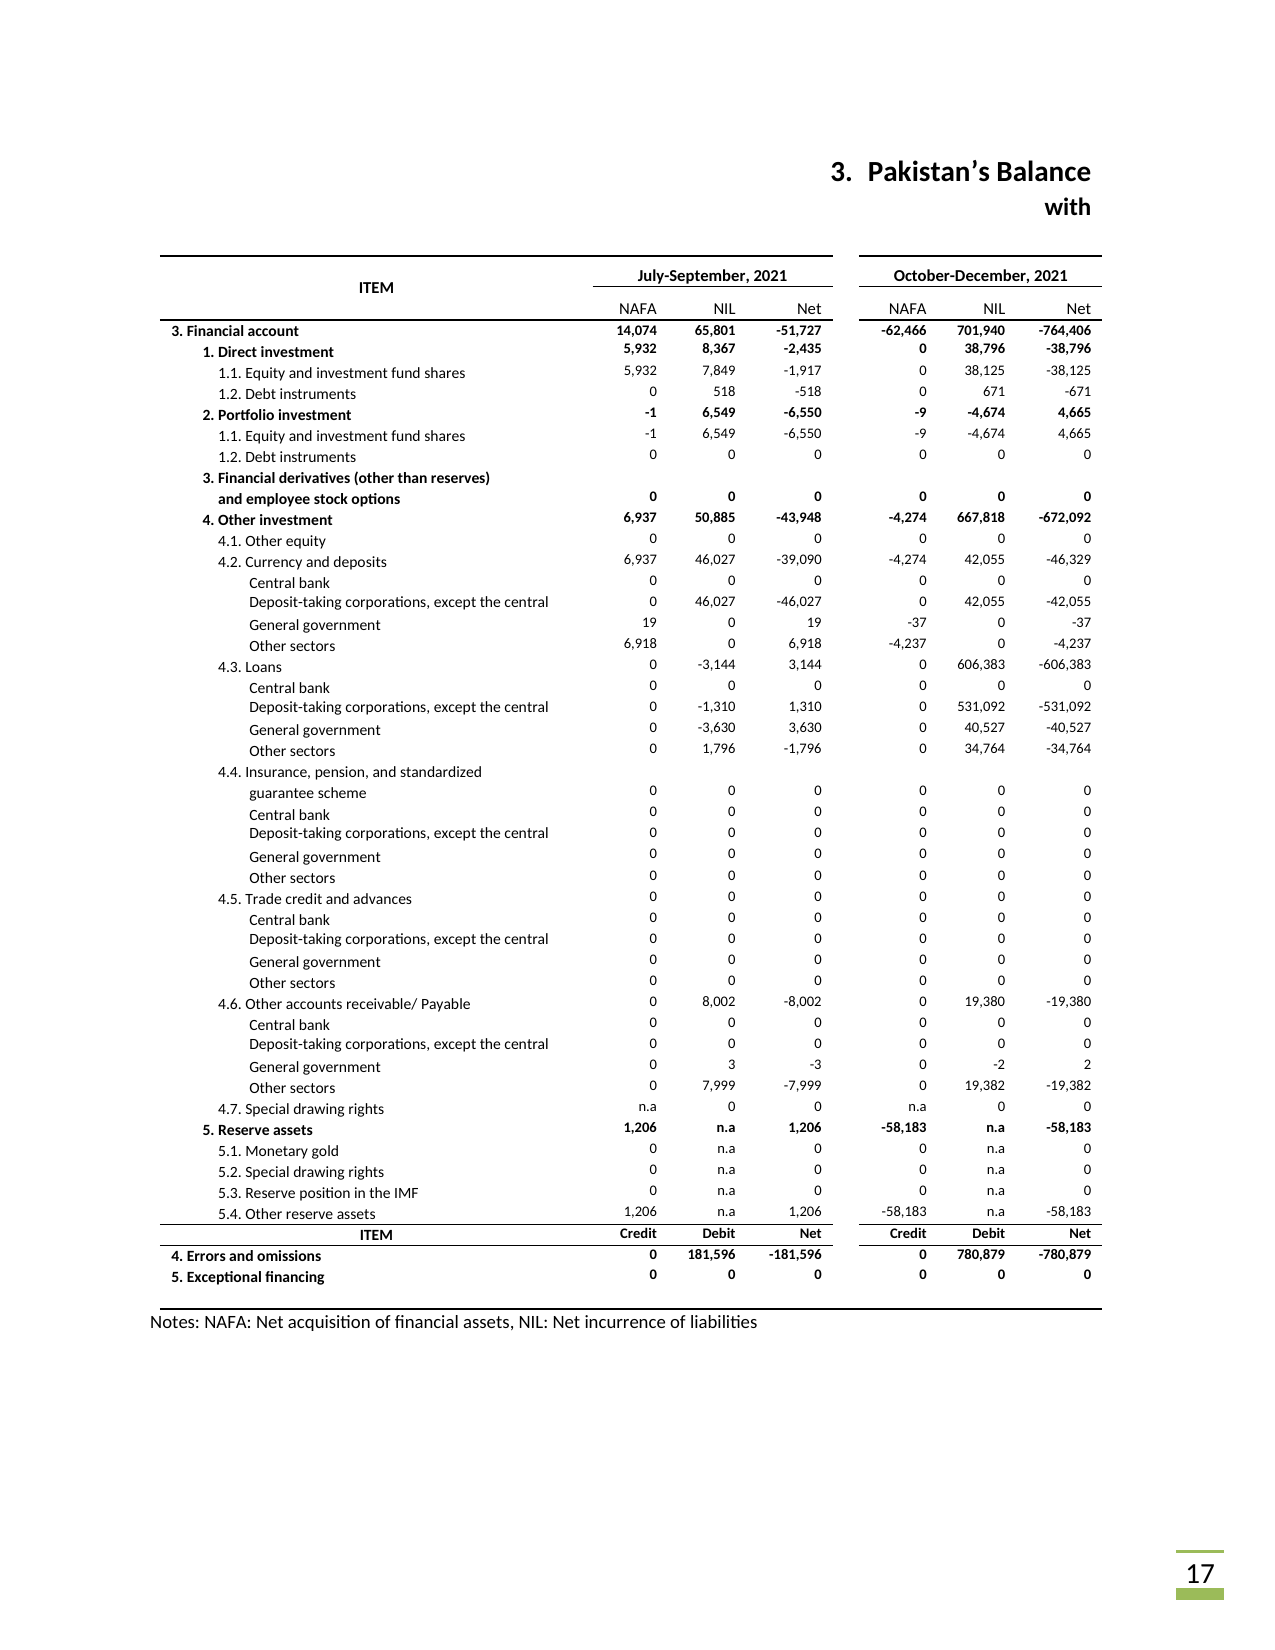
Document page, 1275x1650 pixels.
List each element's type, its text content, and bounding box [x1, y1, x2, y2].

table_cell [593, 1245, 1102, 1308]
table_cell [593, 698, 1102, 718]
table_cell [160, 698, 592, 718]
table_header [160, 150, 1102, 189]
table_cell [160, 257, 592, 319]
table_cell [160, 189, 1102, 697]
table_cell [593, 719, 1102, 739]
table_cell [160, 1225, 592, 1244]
text Notes: NAFA: Net acquisition of financial assets, NIL: Net incurrence of liabilities [150, 1310, 1125, 1333]
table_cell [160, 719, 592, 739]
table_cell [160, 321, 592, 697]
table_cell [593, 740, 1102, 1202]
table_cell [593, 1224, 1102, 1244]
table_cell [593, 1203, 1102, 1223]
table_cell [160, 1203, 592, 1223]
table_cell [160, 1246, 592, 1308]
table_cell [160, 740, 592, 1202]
